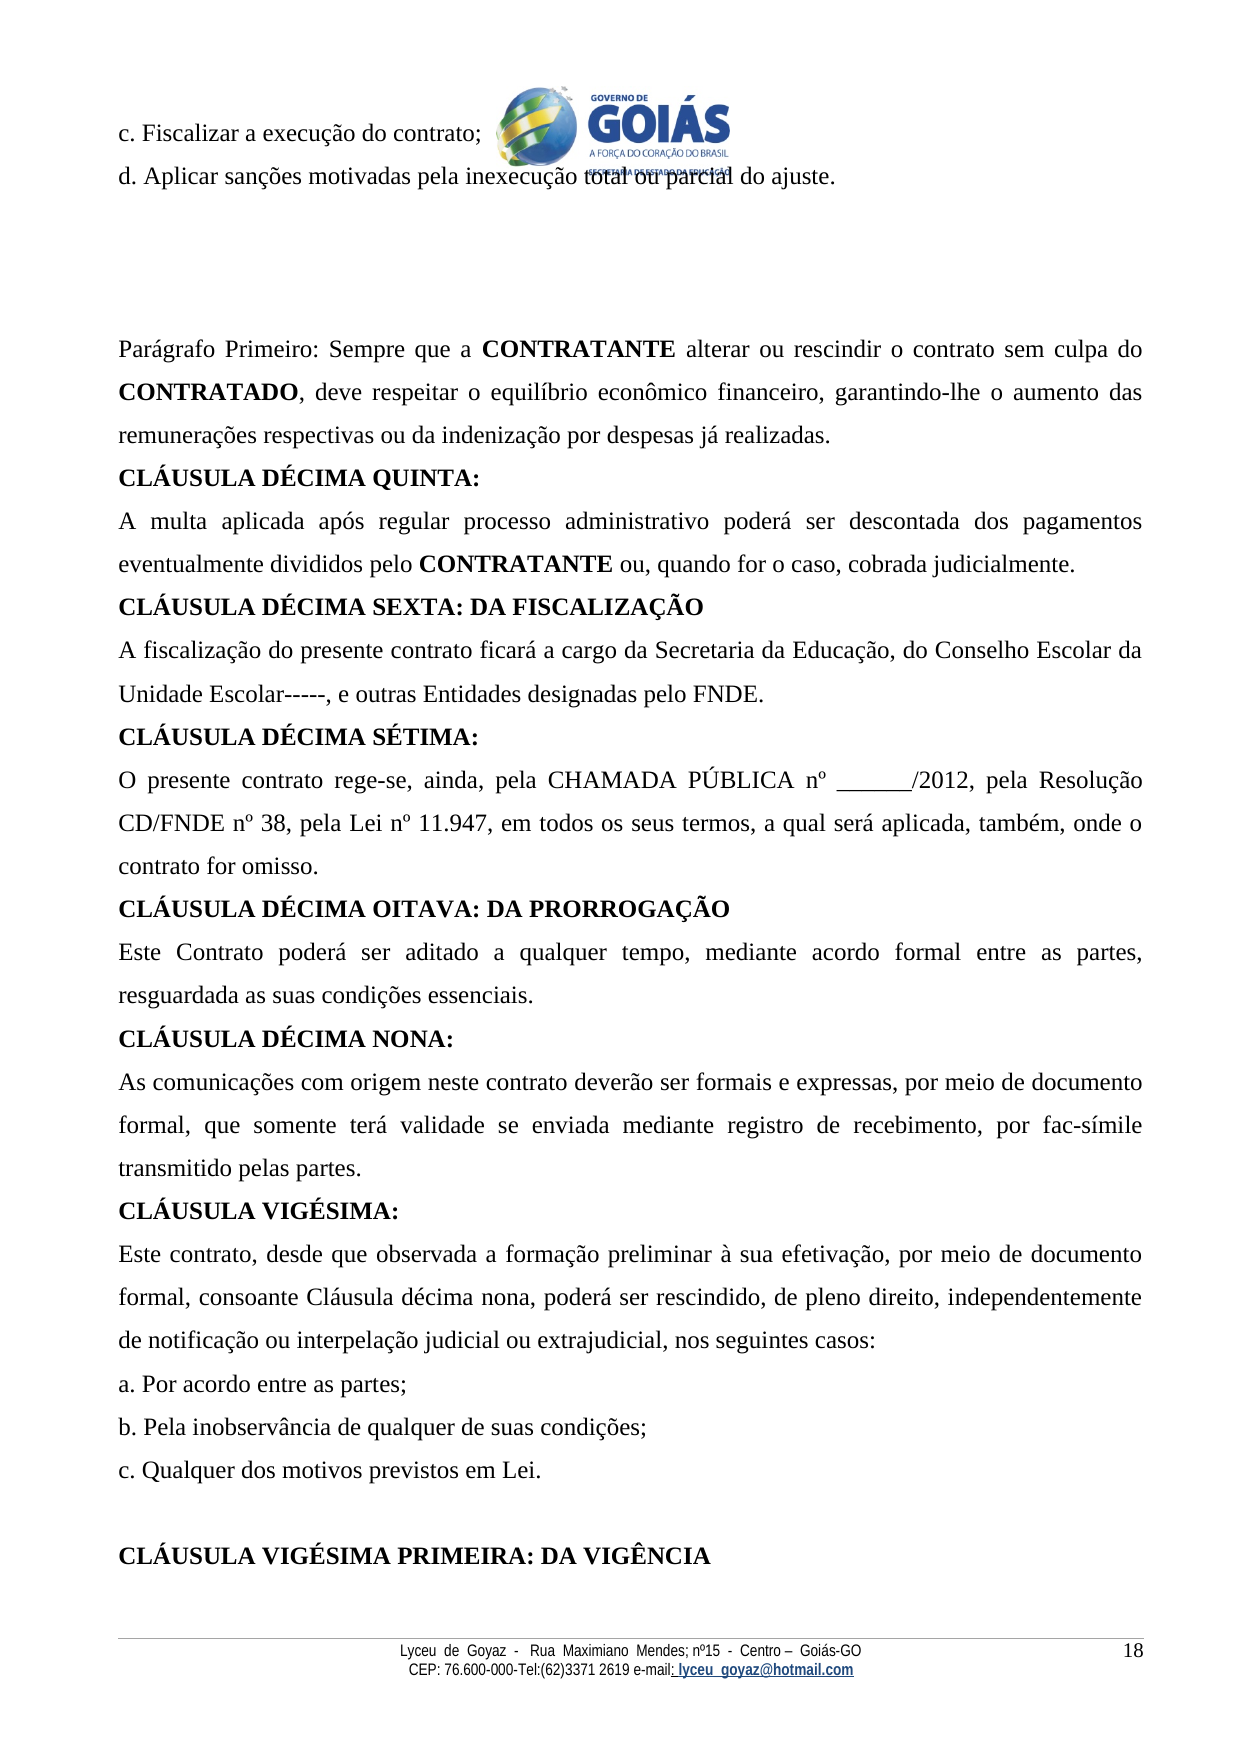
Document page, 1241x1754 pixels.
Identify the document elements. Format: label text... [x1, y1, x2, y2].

text CLÁUSULA VIGÉSIMA: [118, 1196, 1144, 1225]
text O presente contrato rege-se, ainda, pela CHAMADA PÚBLICA nº ______/2012, pela Resolução CD/FNDE nº 38, pela Lei nº 11.947, em todos os seus termos, a qual será aplicada, também, onde o contrato for omisso. [118, 765, 1144, 880]
text CLÁUSULA DÉCIMA QUINTA: [118, 463, 1144, 492]
text CLÁUSULA DÉCIMA NONA: [118, 1024, 1144, 1052]
picture [496, 86, 730, 118]
text b. Pela inobservância de qualquer de suas condições; [118, 1412, 1144, 1441]
text CLÁUSULA DÉCIMA OITAVA: DA PRORROGAÇÃO [118, 894, 1144, 923]
text CLÁUSULA DÉCIMA SEXTA: DA FISCALIZAÇÃO [118, 592, 1144, 621]
text a. Por acordo entre as partes; [118, 1369, 1144, 1397]
text Este contrato, desde que observada a formação preliminar à sua efetivação, por meio de documento formal, consoante Cláusula décima nona, poderá ser rescindido, de pleno direito, independentemente de notificação ou interpelação judicial ou extrajudicial, nos seguintes casos: [118, 1239, 1144, 1354]
picture [496, 147, 730, 161]
text As comunicações com origem neste contrato deverão ser formais e expressas, por meio de documento formal, que somente terá validade se enviada mediante registro de recebimento, por fac-símile transmitido pelas partes. [118, 1067, 1144, 1182]
text A fiscalização do presente contrato ficará a cargo da Secretaria da Educação, do Conselho Escolar da Unidade Escolar-----, e outras Entidades designadas pelo FNDE. [118, 636, 1144, 707]
text c. Fiscalizar a execução do contrato; [118, 118, 1144, 147]
text d. Aplicar sanções motivadas pela inexecução total ou parcial do ajuste. [118, 161, 1144, 190]
text Parágrafo Primeiro: Sempre que a CONTRATANTE alterar ou rescindir o contrato sem culpa do CONTRATADO, deve respeitar o equilíbrio econômico financeiro, garantindo-lhe o aumento das remunerações respectivas ou da indenização por despesas já realizadas. [118, 334, 1144, 449]
text CLÁUSULA VIGÉSIMA PRIMEIRA: DA VIGÊNCIA [118, 1541, 1144, 1570]
text A multa aplicada após regular processo administrativo poderá ser descontada dos pagamentos eventualmente divididos pelo CONTRATANTE ou, quando for o caso, cobrada judicialmente. [118, 506, 1144, 578]
text CLÁUSULA DÉCIMA SÉTIMA: [118, 722, 1144, 751]
text c. Qualquer dos motivos previstos em Lei. [118, 1455, 1144, 1484]
text Este Contrato poderá ser aditado a qualquer tempo, mediante acordo formal entre as partes, resguardada as suas condições essenciais. [118, 937, 1144, 1009]
